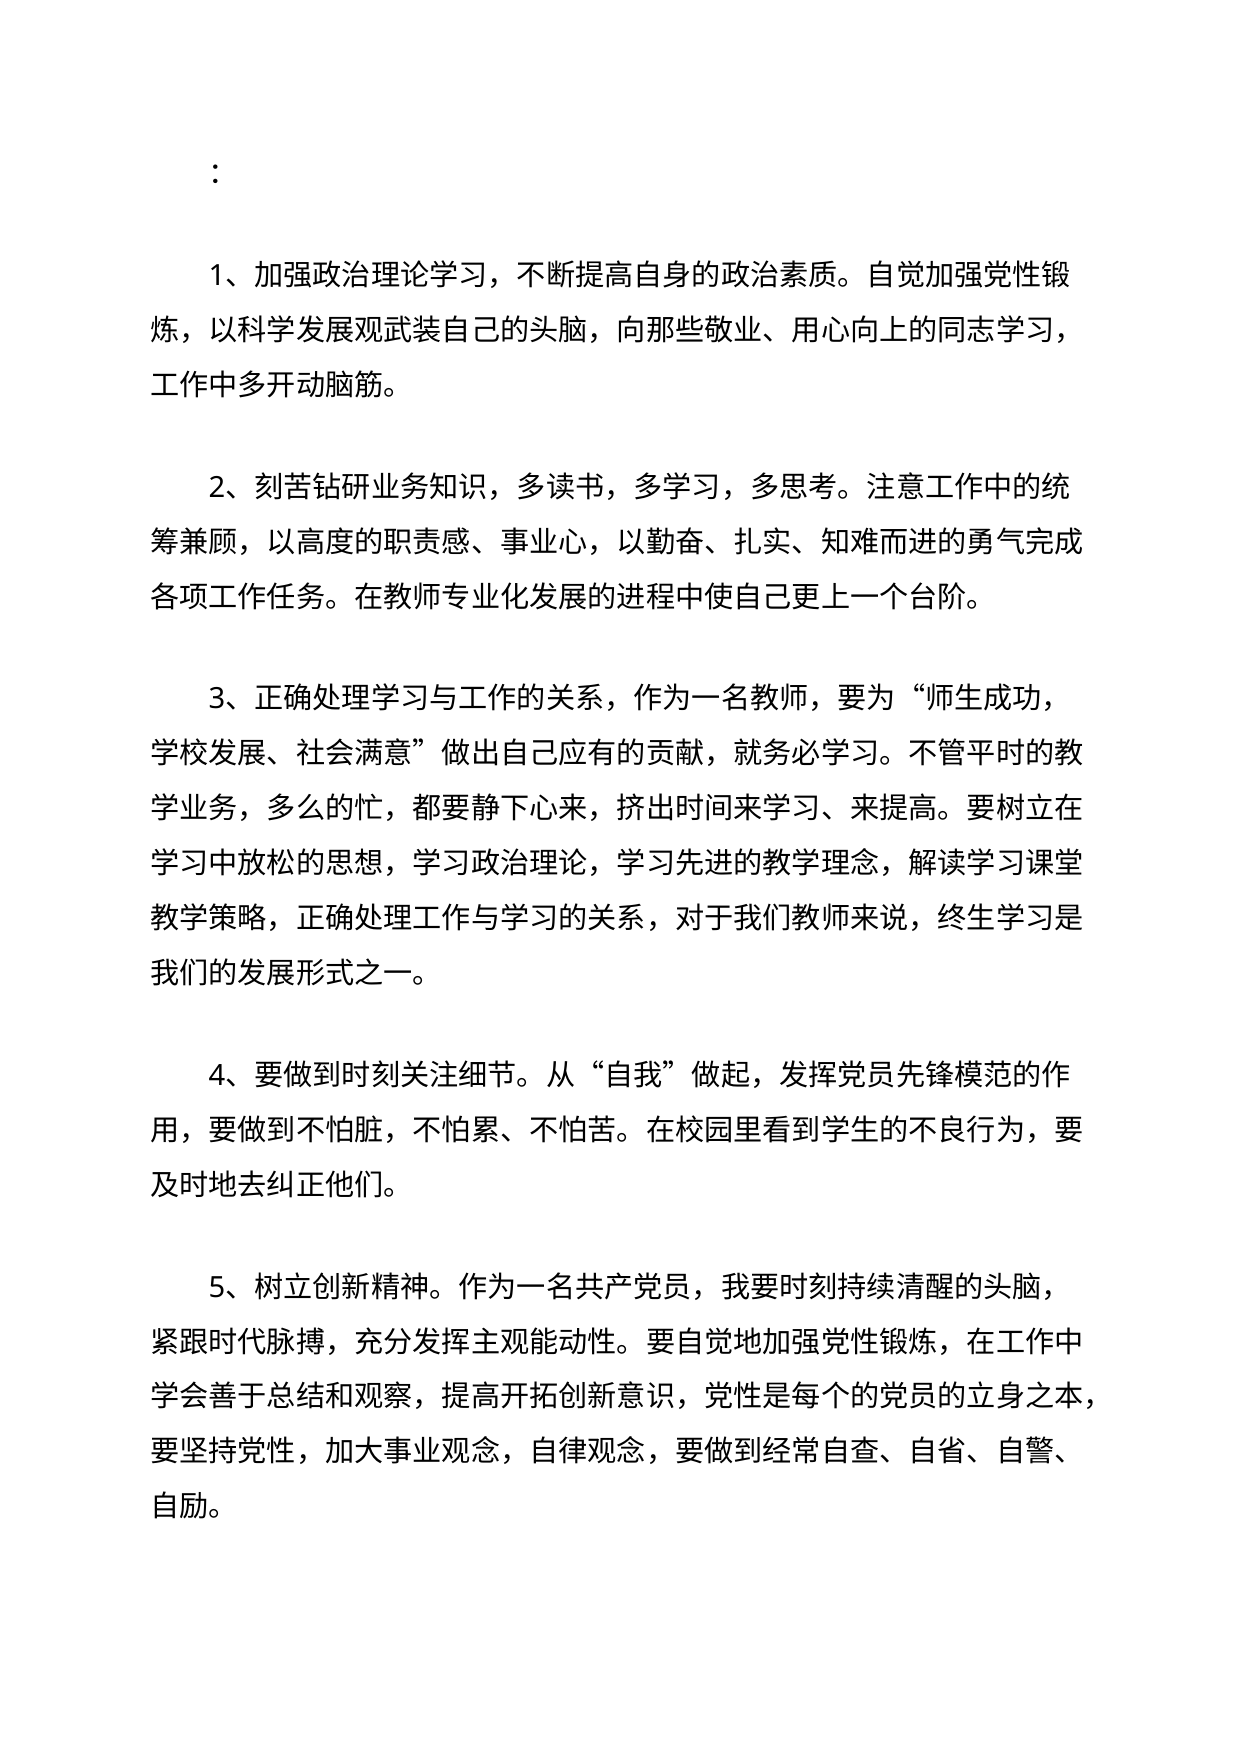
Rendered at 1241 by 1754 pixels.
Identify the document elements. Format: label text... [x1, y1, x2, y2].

text 2、刻苦钻研业务知识，多读书，多学习，多思考。注意工作中的统筹兼顾，以高度的职责感、事业心，以勤奋、扎实、知难而进的勇气完成各项工作任务。在教师专业化发展的进程中使自己更上一个台阶。 [150, 463, 1090, 616]
text 5、树立创新精神。作为一名共产党员，我要时刻持续清醒的头脑，紧跟时代脉搏，充分发挥主观能动性。要自觉地加强党性锻炼，在工作中学会善于总结和观察，提高开拓创新意识，党性是每个的党员的立身之本，要坚持党性，加大事业观念，自律观念，要做到经常自查、自省、自警、自励。 [150, 1263, 1090, 1525]
text 3、正确处理学习与工作的关系，作为一名教师，要为“师生成功，学校发展、社会满意”做出自己应有的贡献，就务必学习。不管平时的教学业务，多么的忙，都要静下心来，挤出时间来学习、来提高。要树立在学习中放松的思想，学习政治理论，学习先进的教学理念，解读学习课堂教学策略，正确处理工作与学习的关系，对于我们教师来说，终生学习是我们的发展形式之一。 [150, 675, 1090, 992]
text 4、要做到时刻关注细节。从“自我”做起，发挥党员先锋模范的作用，要做到不怕脏，不怕累、不怕苦。在校园里看到学生的不良行为，要及时地去纠正他们。 [150, 1051, 1090, 1204]
text ： [150, 150, 1090, 192]
text 1、加强政治理论学习，不断提高自身的政治素质。自觉加强党性锻炼，以科学发展观武装自己的头脑，向那些敬业、用心向上的同志学习，工作中多开动脑筋。 [150, 252, 1090, 404]
